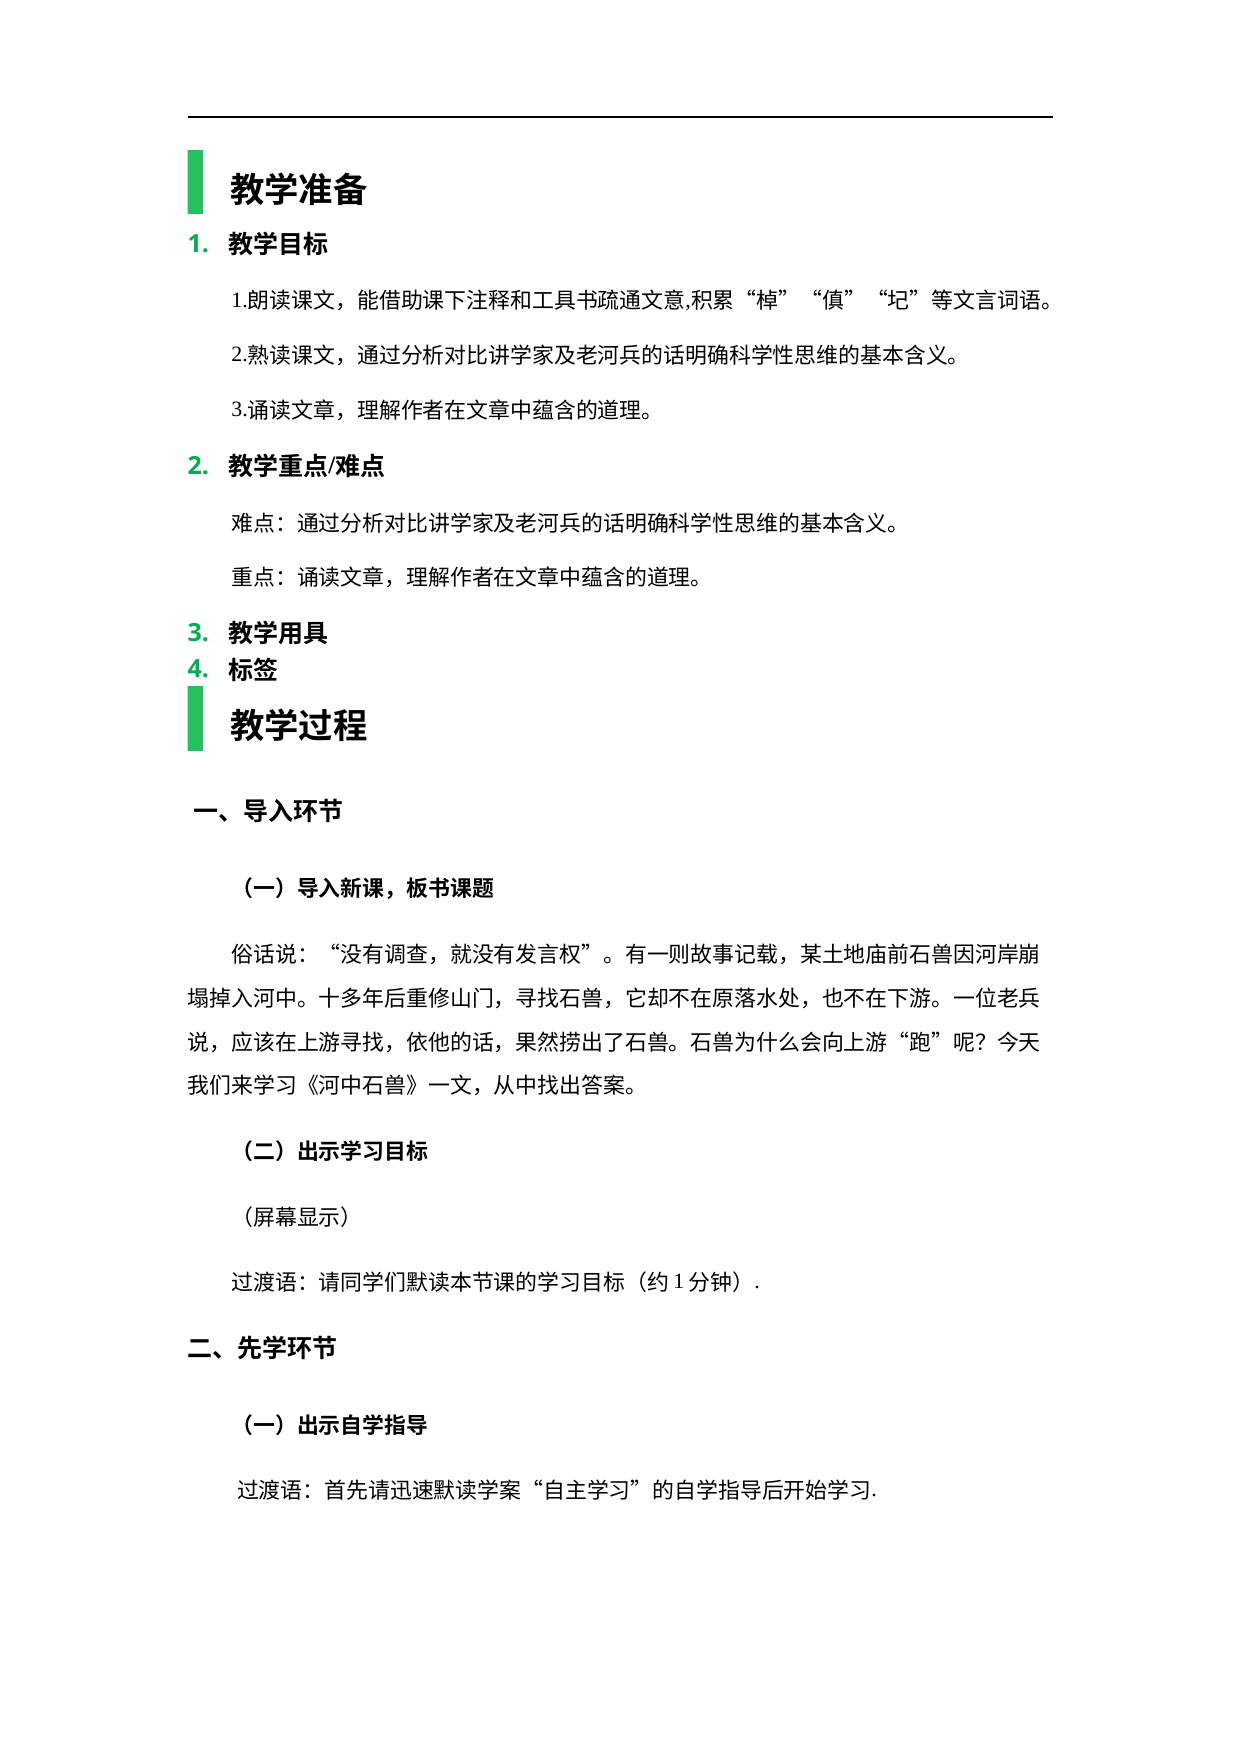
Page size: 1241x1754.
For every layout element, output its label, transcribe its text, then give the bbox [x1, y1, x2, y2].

text 过渡语：首先请迅速默读学案“自主学习”的自学指导后开始学习. [187, 1461, 1053, 1505]
text 1. 教学目标 [187, 224, 1053, 260]
text 1.朗读课文，能借助课下注释和工具书疏通文意,积累“棹”“傎”“圮”等文言词语。 [187, 282, 1053, 315]
text （一）导入新课，板书课题 [187, 859, 1053, 903]
text （一）出示自学指导 [187, 1396, 1053, 1439]
text 2. 教学重点/难点 [187, 446, 1053, 483]
text 2.熟读课文，通过分析对比讲学家及老河兵的话明确科学性思维的基本含义。 [187, 337, 1053, 370]
text 过渡语：请同学们默读本节课的学习目标（约1分钟）. [187, 1253, 1053, 1297]
text （屏幕显示） [187, 1187, 1053, 1231]
text （二）出示学习目标 [187, 1122, 1053, 1166]
subtitle 二、先学环节 [187, 1328, 1053, 1364]
text 3. 教学用具 [187, 614, 1053, 650]
text 重点：诵读文章，理解作者在文章中蕴含的道理。 [187, 559, 1053, 592]
picture [187, 150, 204, 214]
text 4. 标签 [187, 650, 1053, 686]
picture [187, 686, 204, 751]
text 难点：通过分析对比讲学家及老河兵的话明确科学性思维的基本含义。 [187, 504, 1053, 537]
text 教学过程 [187, 686, 1053, 761]
text 3.诵读文章，理解作者在文章中蕴含的道理。 [187, 392, 1053, 424]
text 俗话说：“没有调查，就没有发言权”。有一则故事记载，某土地庙前石兽因河岸崩塌掉入河中。十多年后重修山门，寻找石兽，它却不在原落水处，也不在下游。一位老兵说，应该在上游寻找，依他的话，果然捞出了石兽。石兽为什么会向上游“跑”呢？今天我们来学习《河中石兽》一文，从中找出答案。 [187, 925, 1053, 1100]
subtitle 一、导入环节 [187, 792, 1053, 828]
text 教学准备 [187, 150, 1053, 224]
